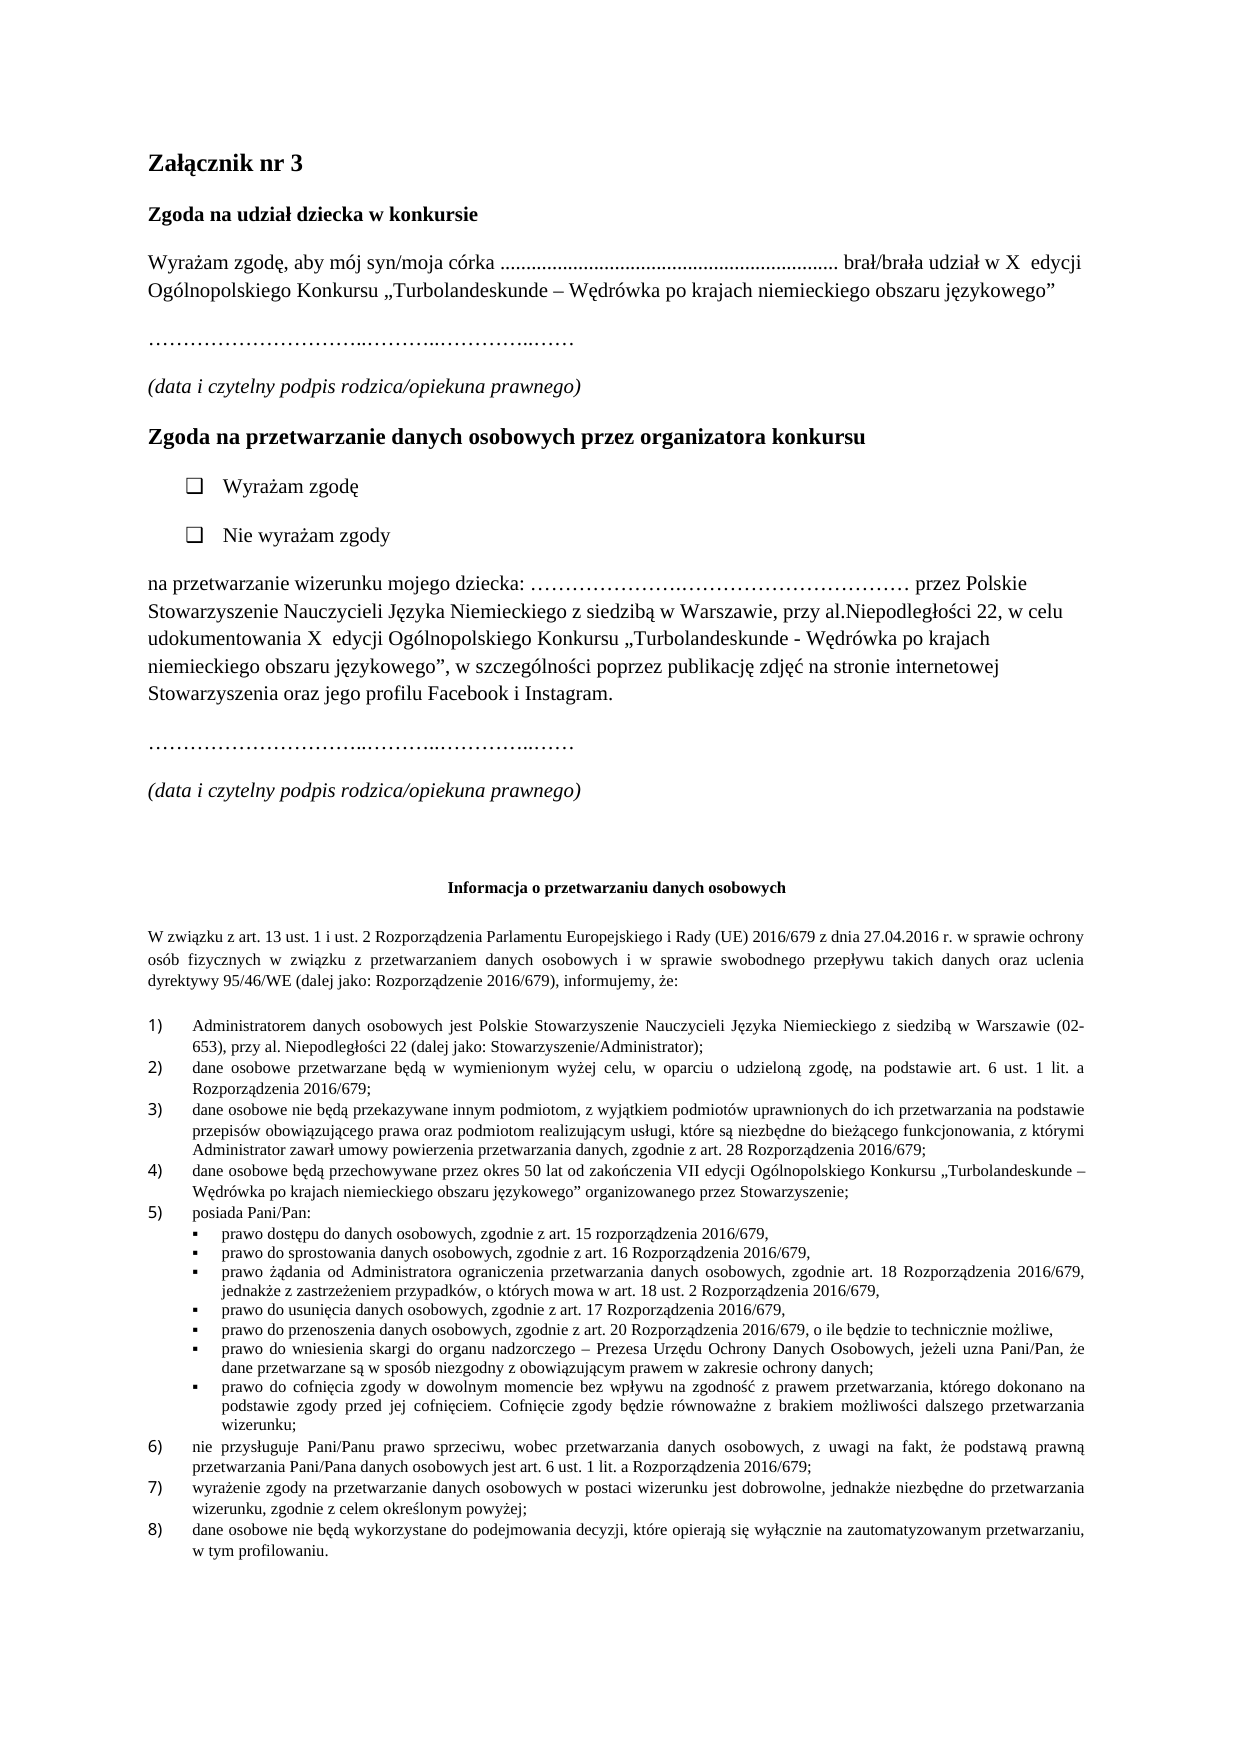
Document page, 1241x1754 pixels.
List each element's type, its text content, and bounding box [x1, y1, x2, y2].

list prawo żądania od Administratora ograniczenia przetwarzania danych osobowych, zgodnie art. 18 Rozporządzenia 2016/679, jednakże z zastrzeżeniem przypadków, o których mowa w art. 18 ust. 2 Rozporządzenia 2016/679, [192, 1262, 1086, 1300]
list dane osobowe nie będą przekazywane innym podmiotom, z wyjątkiem podmiotów uprawnionych do ich przetwarzania na podstawie przepisów obowiązującego prawa oraz podmiotom realizującym usługi, które są niezbędne do bieżącego funkcjonowania, z którymi Administrator zawarł umowy powierzenia przetwarzania danych, zgodnie z art. 28 Rozporządzenia 2016/679; [148, 1098, 1086, 1159]
text Zgoda na przetwarzanie danych osobowych przez organizatora konkursu [148, 423, 1093, 449]
text Informacja o przetwarzaniu danych osobowych [148, 878, 1086, 897]
text (data i czytelny podpis rodzica/opiekuna prawnego) [148, 778, 1093, 802]
text Załącznik nr 3 [148, 148, 1093, 176]
list prawo do przenoszenia danych osobowych, zgodnie z art. 20 Rozporządzenia 2016/679, o ile będzie to technicznie możliwe, [192, 1319, 1086, 1338]
text Zgoda na udział dziecka w konkursie [148, 201, 1093, 226]
list Administratorem danych osobowych jest Polskie Stowarzyszenie Nauczycieli Języka Niemieckiego z siedzibą w Warszawie (02-653), przy al. Niepodległości 22 (dalej jako: Stowarzyszenie/Administrator); [148, 1014, 1086, 1056]
list prawo dostępu do danych osobowych, zgodnie z art. 15 rozporządzenia 2016/679, [192, 1223, 1086, 1243]
list Wyrażam zgodę [185, 474, 1093, 498]
text W związku z art. 13 ust. 1 i ust. 2 Rozporządzenia Parlamentu Europejskiego i Rady (UE) 2016/679 z dnia 27.04.2016 r. w sprawie ochrony osób fizycznych w związku z przetwarzaniem danych osobowych i w sprawie swobodnego przepływu takich danych oraz uclenia dyrektywy 95/46/WE (dalej jako: Rozporządzenie 2016/679), informujemy, że: [148, 927, 1086, 990]
list Nie wyrażam zgody [185, 522, 1093, 547]
list wyrażenie zgody na przetwarzanie danych osobowych w postaci wizerunku jest dobrowolne, jednakże niezbędne do przetwarzania wizerunku, zgodnie z celem określonym powyżej; [148, 1476, 1086, 1518]
text Wyrażam zgodę, aby mój syn/moja córka ................................................................. brał/brała udział w X edycji Ogólnopolskiego Konkursu „Turbolandeskunde – Wędrówka po krajach niemieckiego obszaru językowego” [148, 250, 1093, 302]
list dane osobowe będą przechowywane przez okres 50 lat od zakończenia VII edycji Ogólnopolskiego Konkursu „Turbolandeskunde – Wędrówka po krajach niemieckiego obszaru językowego” organizowanego przez Stowarzyszenie; [148, 1159, 1086, 1201]
text (data i czytelny podpis rodzica/opiekuna prawnego) [148, 374, 1093, 398]
list prawo do sprostowania danych osobowych, zgodnie z art. 16 Rozporządzenia 2016/679, [192, 1243, 1086, 1262]
list prawo do wniesienia skargi do organu nadzorczego – Prezesa Urzędu Ochrony Danych Osobowych, jeżeli uzna Pani/Pan, że dane przetwarzane są w sposób niezgodny z obowiązującym prawem w zakresie ochrony danych; [192, 1338, 1086, 1377]
text …………………………..………..…………..…… [148, 326, 1093, 350]
list prawo do cofnięcia zgody w dowolnym momencie bez wpływu na zgodność z prawem przetwarzania, którego dokonano na podstawie zgody przed jej cofnięciem. Cofnięcie zgody będzie równoważne z brakiem możliwości dalszego przetwarzania wizerunku; [192, 1377, 1086, 1434]
list dane osobowe przetwarzane będą w wymienionym wyżej celu, w oparciu o udzieloną zgodę, na podstawie art. 6 ust. 1 lit. a Rozporządzenia 2016/679; [148, 1056, 1086, 1098]
text na przetwarzanie wizerunku mojego dziecka: ………………….…………………………… przez Polskie Stowarzyszenie Nauczycieli Języka Niemieckiego z siedzibą w Warszawie, przy al.Niepodległości 22, w celu udokumentowania X edycji Ogólnopolskiego Konkursu „Turbolandeskunde - Wędrówka po krajach niemieckiego obszaru językowego”, w szczególności poprzez publikację zdjęć na stronie internetowej Stowarzyszenia oraz jego profilu Facebook i Instagram. [148, 571, 1093, 705]
list dane osobowe nie będą wykorzystane do podejmowania decyzji, które opierają się wyłącznie na zautomatyzowanym przetwarzaniu, w tym profilowaniu. [148, 1518, 1086, 1560]
text …………………………..………..…………..…… [148, 730, 1093, 754]
list prawo do usunięcia danych osobowych, zgodnie z art. 17 Rozporządzenia 2016/679, [192, 1300, 1086, 1319]
list posiada Pani/Pan: [148, 1201, 1086, 1223]
list nie przysługuje Pani/Panu prawo sprzeciwu, wobec przetwarzania danych osobowych, z uwagi na fakt, że podstawą prawną przetwarzania Pani/Pana danych osobowych jest art. 6 ust. 1 lit. a Rozporządzenia 2016/679; [148, 1434, 1086, 1476]
